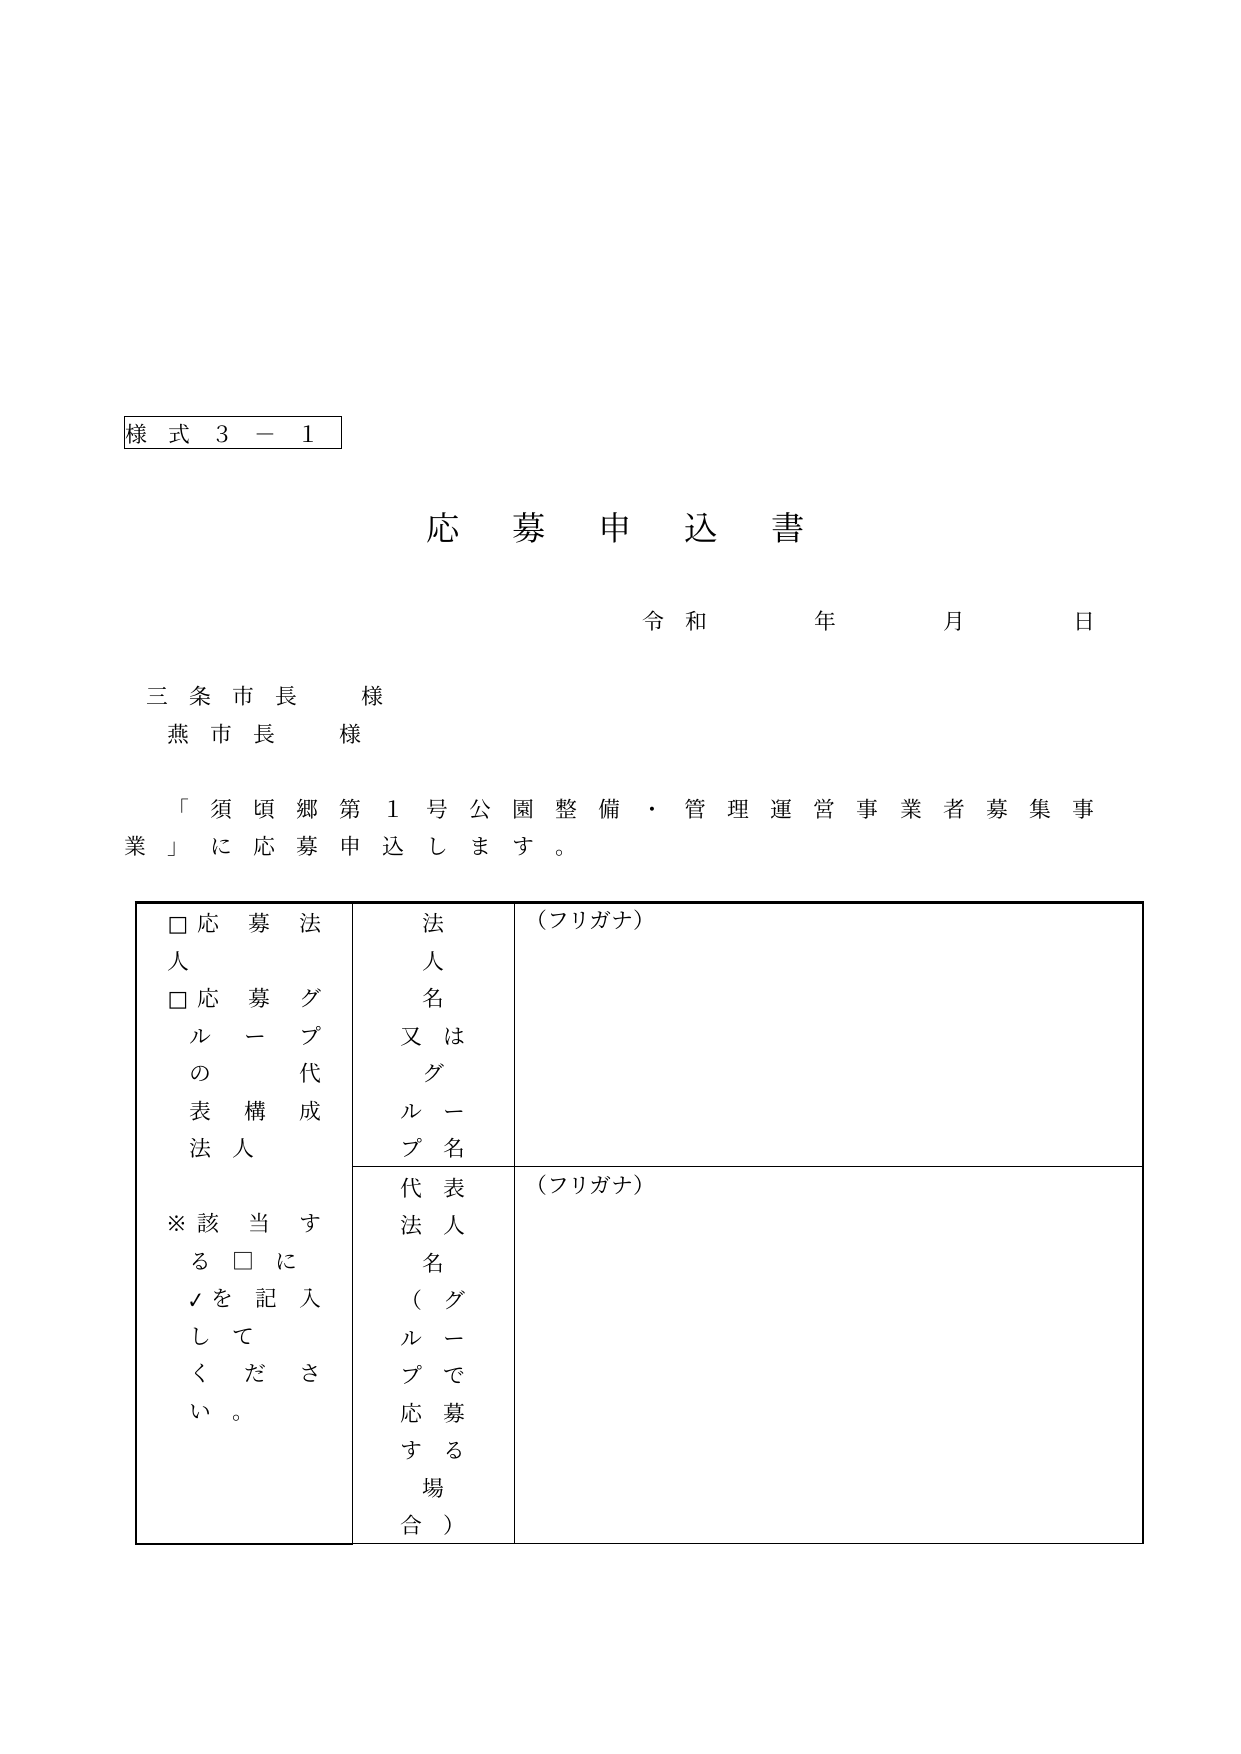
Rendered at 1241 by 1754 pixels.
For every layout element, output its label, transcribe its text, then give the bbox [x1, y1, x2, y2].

table_header （フリガナ） [515, 904, 1142, 1166]
table_header 法 人 名 又は グループ名 [353, 904, 514, 1166]
text 様式３－１ [124, 414, 1116, 451]
table_cell （フリガナ） [515, 1167, 1142, 1543]
text 令和 年 月 日 [124, 601, 1116, 639]
table_header □応募法人 □応募グループの 代表構成法人 ※該当する□に ✔を記入して ください。 [137, 904, 352, 1543]
text 燕市長 様 [124, 714, 1116, 751]
table_cell 代表法人名 （グループで応募する場合） [353, 1167, 514, 1543]
text 「須頃郷第１号公園整備・管理運営事業者募集事業」に応募申込します。 [124, 789, 1116, 864]
text 三条市長 様 [124, 676, 1116, 714]
text 応 募 申 込 書 [124, 489, 1116, 564]
